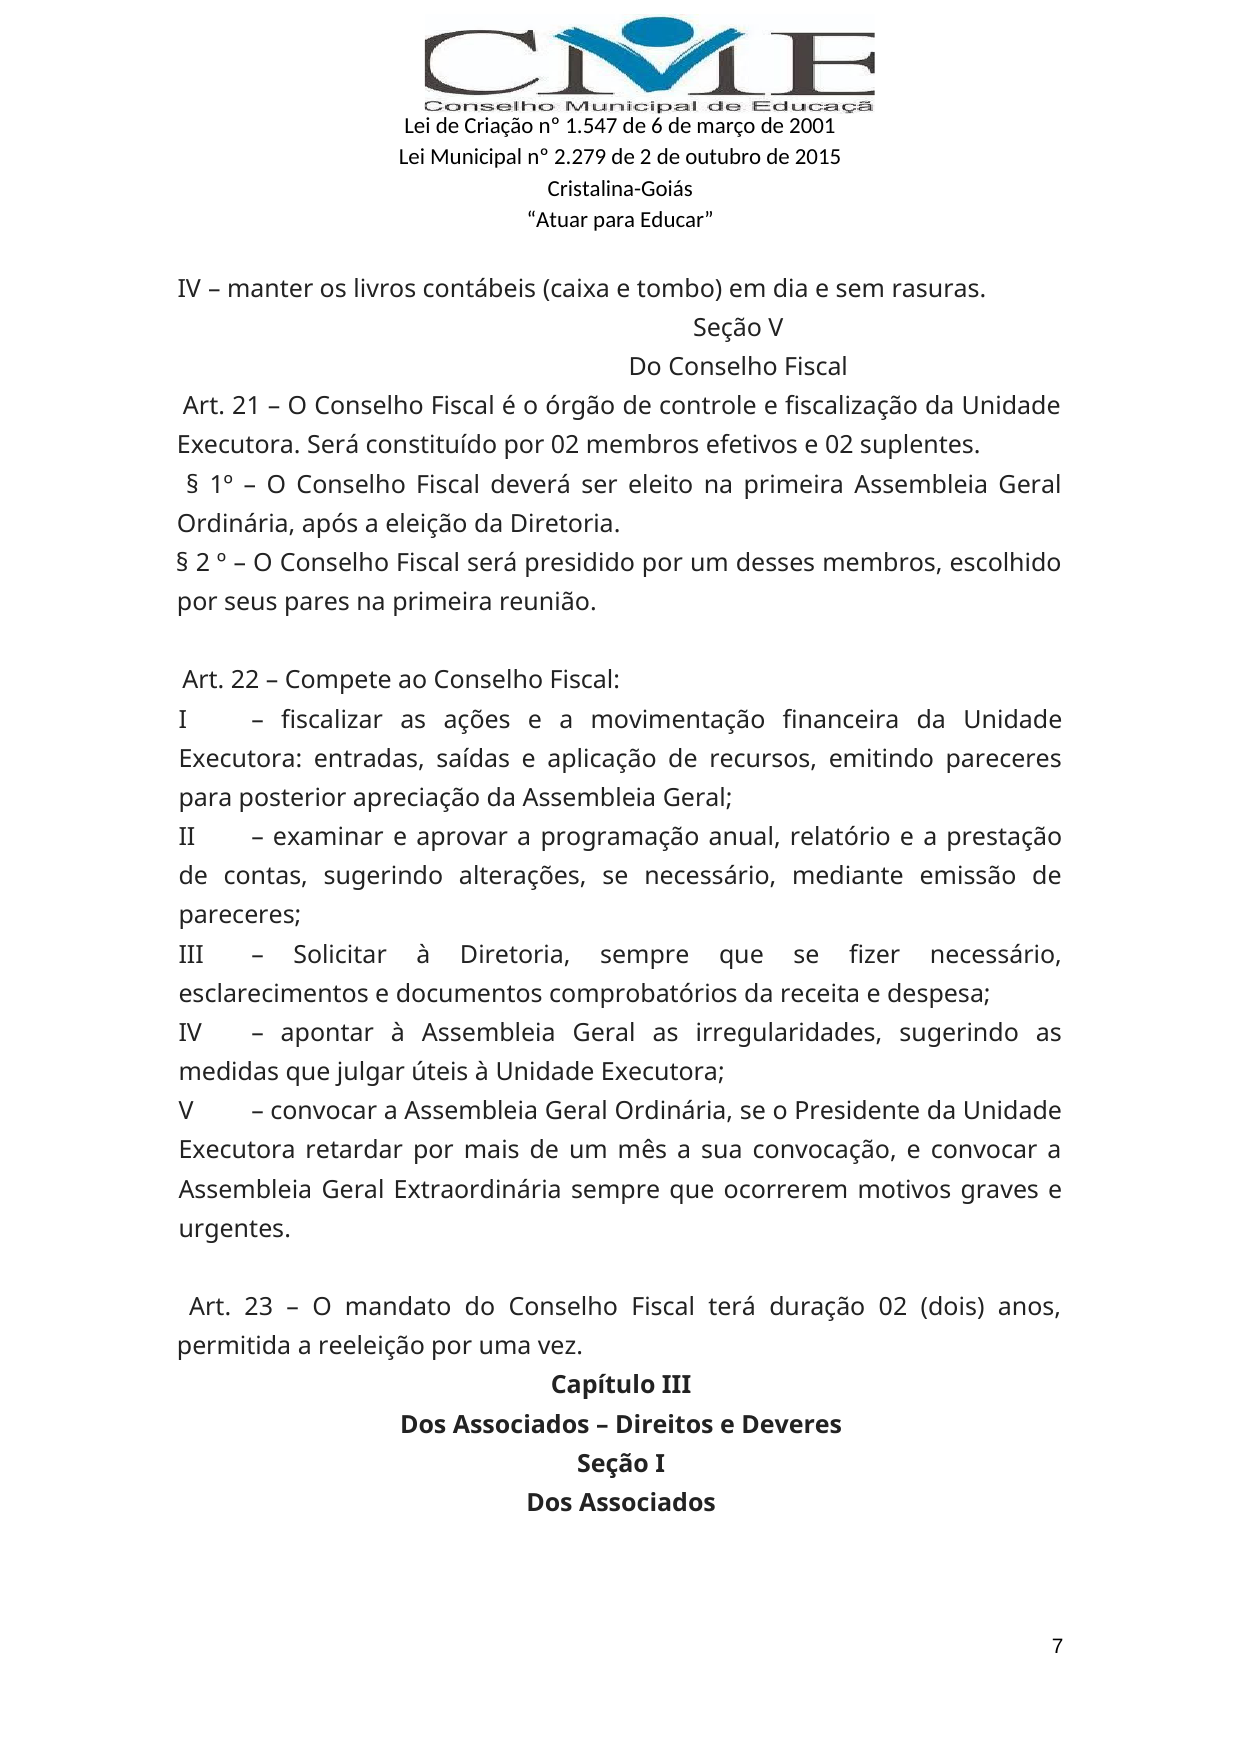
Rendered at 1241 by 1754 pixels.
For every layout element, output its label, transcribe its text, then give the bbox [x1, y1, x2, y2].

list – apontar à Assembleia Geral as irregularidades, sugerindo as medidas que julgar úteis à Unidade Executora; [178, 1014, 1063, 1088]
text Dos Associados – Direitos e Deveres [177, 1406, 1064, 1440]
text Capítulo III [177, 1367, 1064, 1401]
list – Solicitar à Diretoria, sempre que se fizer necessário, esclarecimentos e documentos comprobatórios da receita e despesa; [178, 936, 1063, 1009]
text § 2 º – O Conselho Fiscal será presidido por um desses membros, escolhido por seus pares na primeira reunião. [176, 544, 1063, 618]
text Seção V [411, 309, 1064, 344]
list – examinar e aprovar a programação anual, relatório e a prestação de contas, sugerindo alterações, se necessário, mediante emissão de pareceres; [178, 819, 1063, 931]
text Do Conselho Fiscal [411, 349, 1064, 383]
list – fiscalizar as ações e a movimentação financeira da Unidade Executora: entradas, saídas e aplicação de recursos, emitindo pareceres para posterior apreciação da Assembleia Geral; [178, 701, 1063, 814]
text Dos Associados [177, 1484, 1064, 1519]
text Art. 23 – O mandato do Conselho Fiscal terá duração 02 (dois) anos, permitida a reeleição por uma vez. [176, 1289, 1063, 1362]
text Art. 21 – O Conselho Fiscal é o órgão de controle e fiscalização da Unidade Executora. Será constituído por 02 membros efetivos e 02 suplentes. [176, 388, 1063, 461]
text Art. 22 – Compete ao Conselho Fiscal: [176, 662, 1063, 696]
picture [424, 14, 875, 114]
list – convocar a Assembleia Geral Ordinária, se o Presidente da Unidade Executora retardar por mais de um mês a sua convocação, e convocar a Assembleia Geral Extraordinária sempre que ocorrerem motivos graves e urgentes. [178, 1093, 1063, 1244]
text § 1º – O Conselho Fiscal deverá ser eleito na primeira Assembleia Geral Ordinária, após a eleição da Diretoria. [176, 466, 1063, 539]
list – manter os livros contábeis (caixa e tombo) em dia e sem rasuras. [177, 270, 1063, 304]
text Seção I [177, 1445, 1064, 1479]
